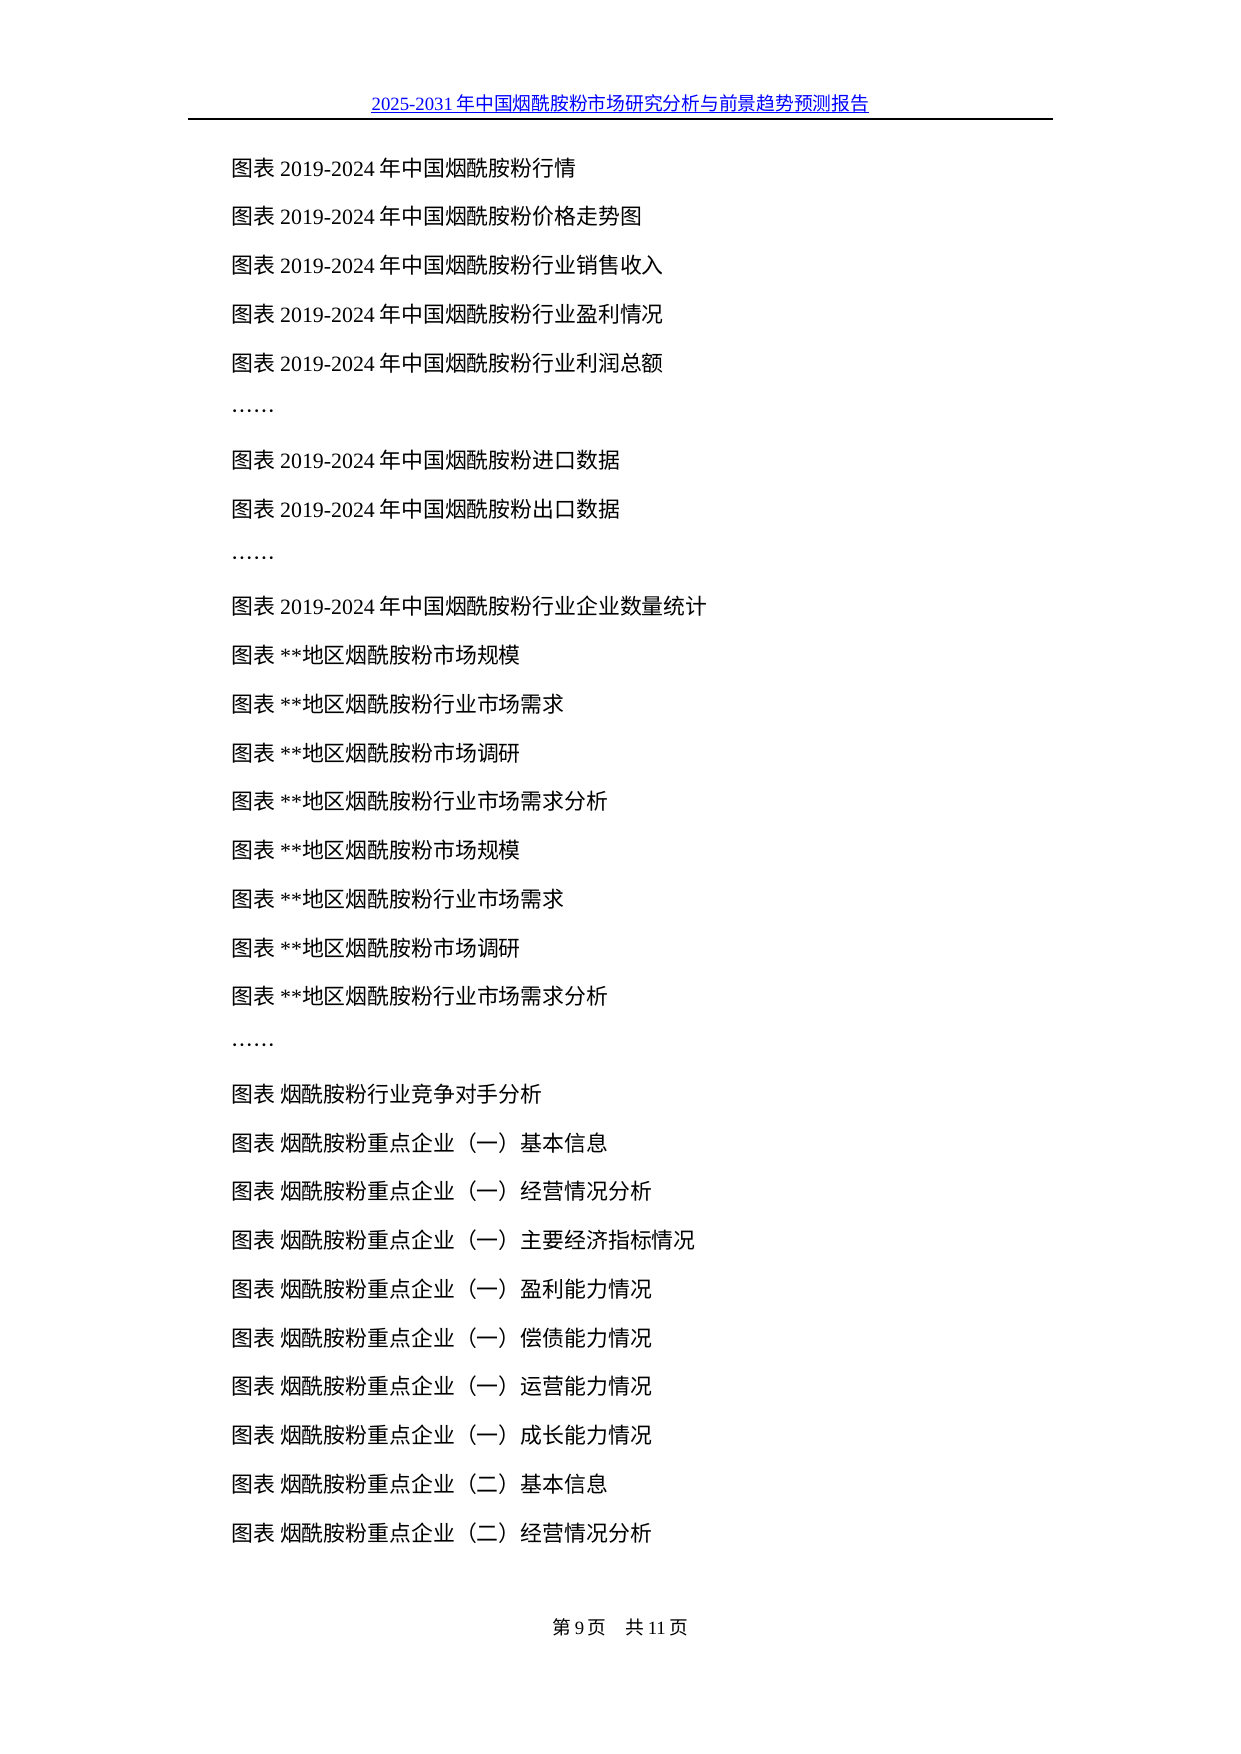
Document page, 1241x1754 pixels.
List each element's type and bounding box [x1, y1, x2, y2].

text [187, 150, 1053, 1548]
